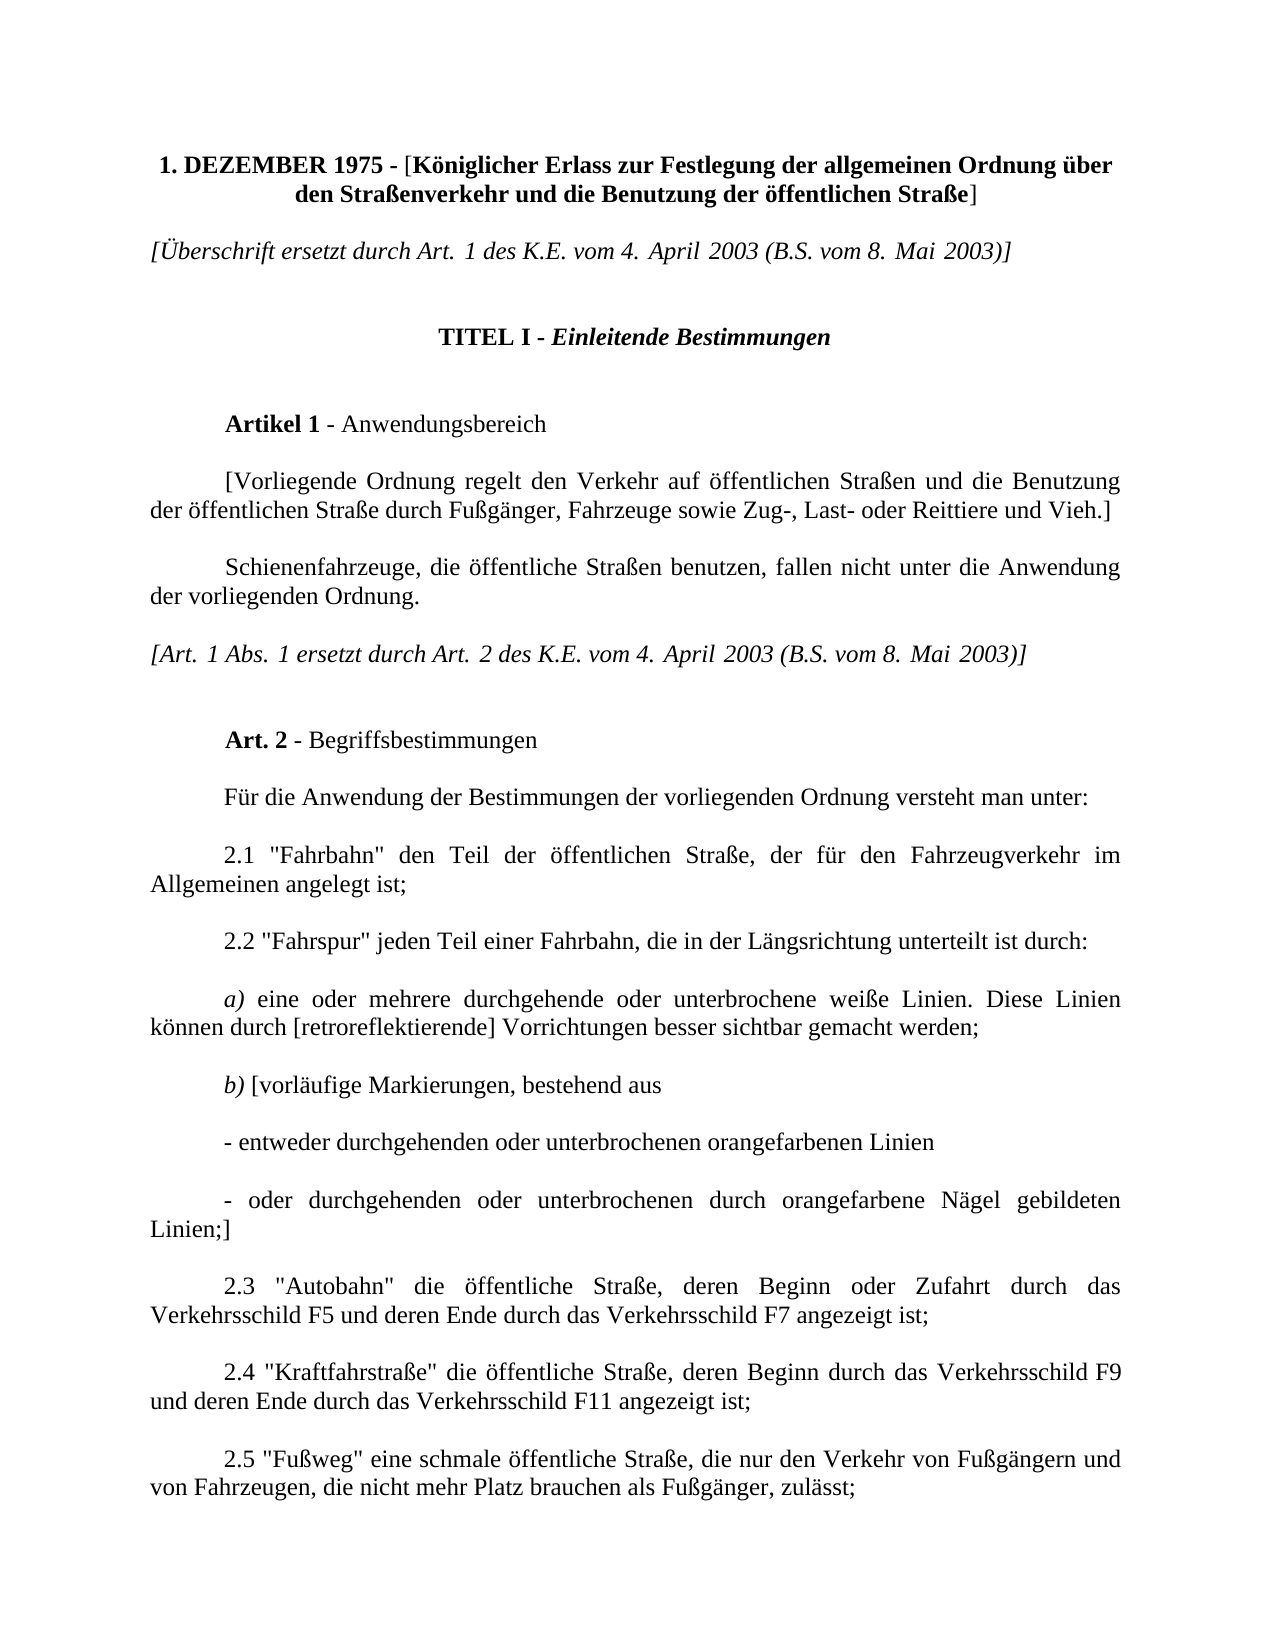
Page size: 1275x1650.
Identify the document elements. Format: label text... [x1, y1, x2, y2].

text 2.2 "Fahrspur" jeden Teil einer Fahrbahn, die in der Längsrichtung unterteilt ist durch: [150, 926, 1122, 955]
text [Vorliegende Ordnung regelt den Verkehr auf öffentlichen Straßen und die Benutzung der öffentlichen Straße durch Fußgänger, Fahrzeuge sowie Zug-, Last- oder Reittiere und Vieh.] [150, 466, 1122, 524]
text - entweder durchgehenden oder unterbrochenen orangefarbenen Linien [150, 1127, 1122, 1156]
text b) [vorläufige Markierungen, bestehend aus [150, 1070, 1122, 1099]
text a) eine oder mehrere durchgehende oder unterbrochene weiße Linien. Diese Linien können durch [retroreflektierende] Vorrichtungen besser sichtbar gemacht werden; [150, 984, 1122, 1041]
text 2.1 "Fahrbahn" den Teil der öffentlichen Straße, der für den Fahrzeugverkehr im Allgemeinen angelegt ist; [150, 840, 1122, 897]
text - oder durchgehenden oder unterbrochenen durch orangefarbene Nägel gebildeten Linien;] [150, 1185, 1122, 1242]
text Für die Anwendung der Bestimmungen der vorliegenden Ordnung versteht man unter: [150, 782, 1122, 811]
text Schienenfahrzeuge, die öffentliche Straßen benutzen, fallen nicht unter die Anwendung der vorliegenden Ordnung. [150, 552, 1122, 610]
text 2.4 "Kraftfahrstraße" die öffentliche Straße, deren Beginn durch das Verkehrsschild F9 und deren Ende durch das Verkehrsschild F11 angezeigt ist; [150, 1357, 1122, 1415]
text Art. 2 - Begriffsbestimmungen [150, 725, 1122, 754]
text 2.3 "Autobahn" die öffentliche Straße, deren Beginn oder Zufahrt durch das Verkehrsschild F5 und deren Ende durch das Verkehrsschild F7 angezeigt ist; [150, 1271, 1122, 1329]
text [Art. 1 Abs. 1 ersetzt durch Art. 2 des K.E. vom 4. April 2003 (B.S. vom 8. Mai 2003)] [150, 639, 1122, 667]
text 1. DEZEMBER 1975 - [Königlicher Erlass zur Festlegung der allgemeinen Ordnung über den Straßenverkehr und die Benutzung der öffentlichen Straße] [150, 150, 1122, 207]
text TITEL I - Einleitende Bestimmungen [150, 322, 1122, 351]
text Artikel 1 - Anwendungsbereich [150, 409, 1122, 437]
text [Überschrift ersetzt durch Art. 1 des K.E. vom 4. April 2003 (B.S. vom 8. Mai 2003)] [150, 236, 1122, 265]
text 2.5 "Fußweg" eine schmale öffentliche Straße, die nur den Verkehr von Fußgängern und von Fahrzeugen, die nicht mehr Platz brauchen als Fußgänger, zulässt; [150, 1444, 1122, 1501]
